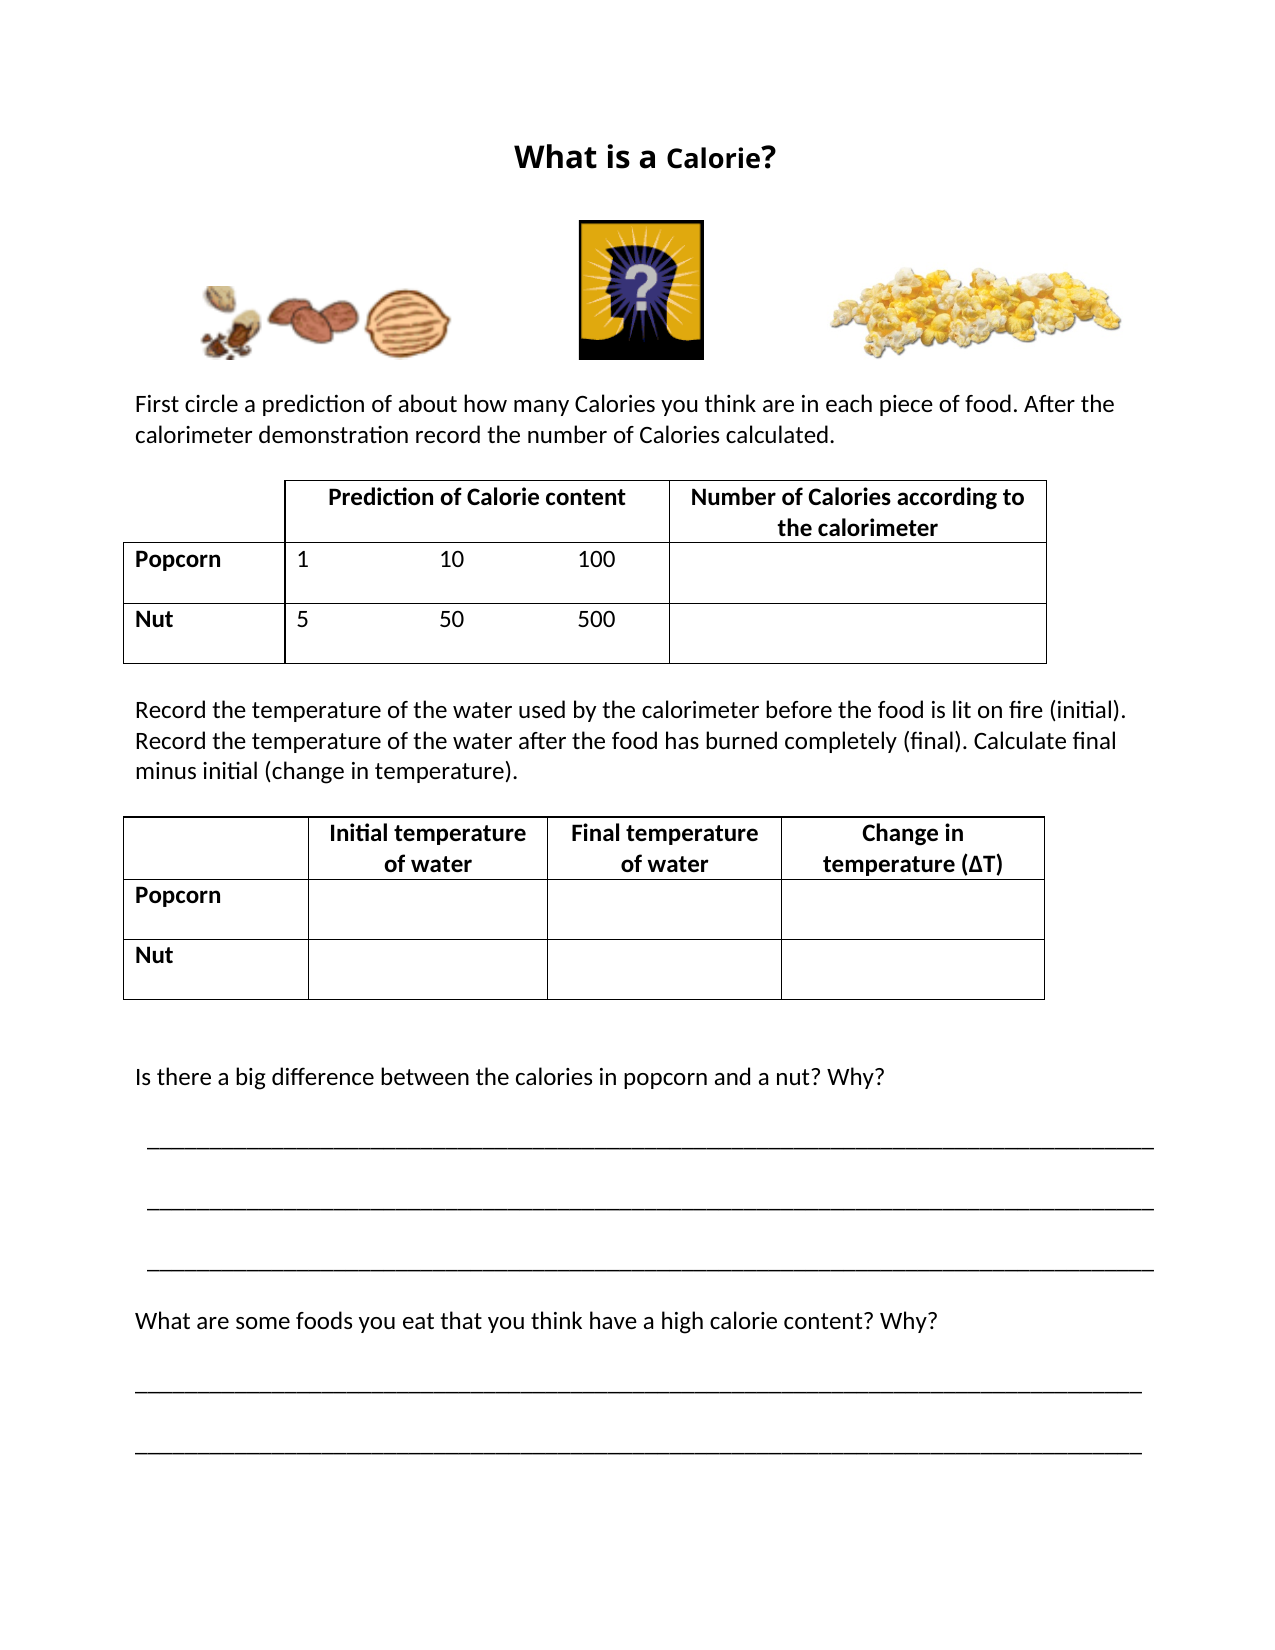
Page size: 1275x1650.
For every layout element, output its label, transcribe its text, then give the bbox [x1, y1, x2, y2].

picture [578, 220, 704, 360]
text Is there a big difference between the calories in popcorn and a nut? Why? [135, 1061, 1155, 1091]
table_cell [782, 940, 1044, 999]
text ___________________________________________________________________________________________________________________________________________________________________________________________________________________________________________________ [135, 1122, 1155, 1274]
table_header Final temperature of water [548, 818, 781, 878]
table_cell 5 50 500 [286, 604, 669, 663]
table_cell [670, 543, 1046, 602]
picture [816, 262, 1139, 360]
text What is a Calorie? [135, 135, 1155, 178]
table_cell Popcorn [124, 543, 284, 602]
table_cell Nut [124, 604, 284, 663]
table_cell [309, 880, 547, 939]
table_cell [670, 604, 1046, 663]
table_header [124, 818, 308, 878]
table_cell [548, 940, 781, 999]
table_header Initial temperature of water [309, 818, 547, 878]
text Record the temperature of the water used by the calorimeter before the food is lit on fire (initial). Record the temperature of the water after the food has burned completely (final). Calculate final minus initial (change in temperature). [135, 694, 1155, 786]
table_header Change in temperature (ΔT) [782, 818, 1044, 878]
table_cell Popcorn [124, 880, 308, 939]
table_cell [309, 940, 547, 999]
table_header Prediction of Calorie content [286, 481, 669, 542]
picture [172, 286, 465, 360]
table_cell [548, 880, 781, 939]
text What are some foods you eat that you think have a high calorie content? Why? [135, 1305, 1155, 1336]
table_header Number of Calories according to the calorimeter [670, 481, 1046, 542]
text First circle a prediction of about how many Calories you think are in each piece of food. After the calorimeter demonstration record the number of Calories calculated. [135, 389, 1155, 450]
text __________________________________________________________________________________________________________________________________________________________________ [135, 1366, 1155, 1458]
table_cell Nut [124, 940, 308, 999]
table_cell [782, 880, 1044, 939]
table_cell 1 10 100 [286, 543, 669, 602]
